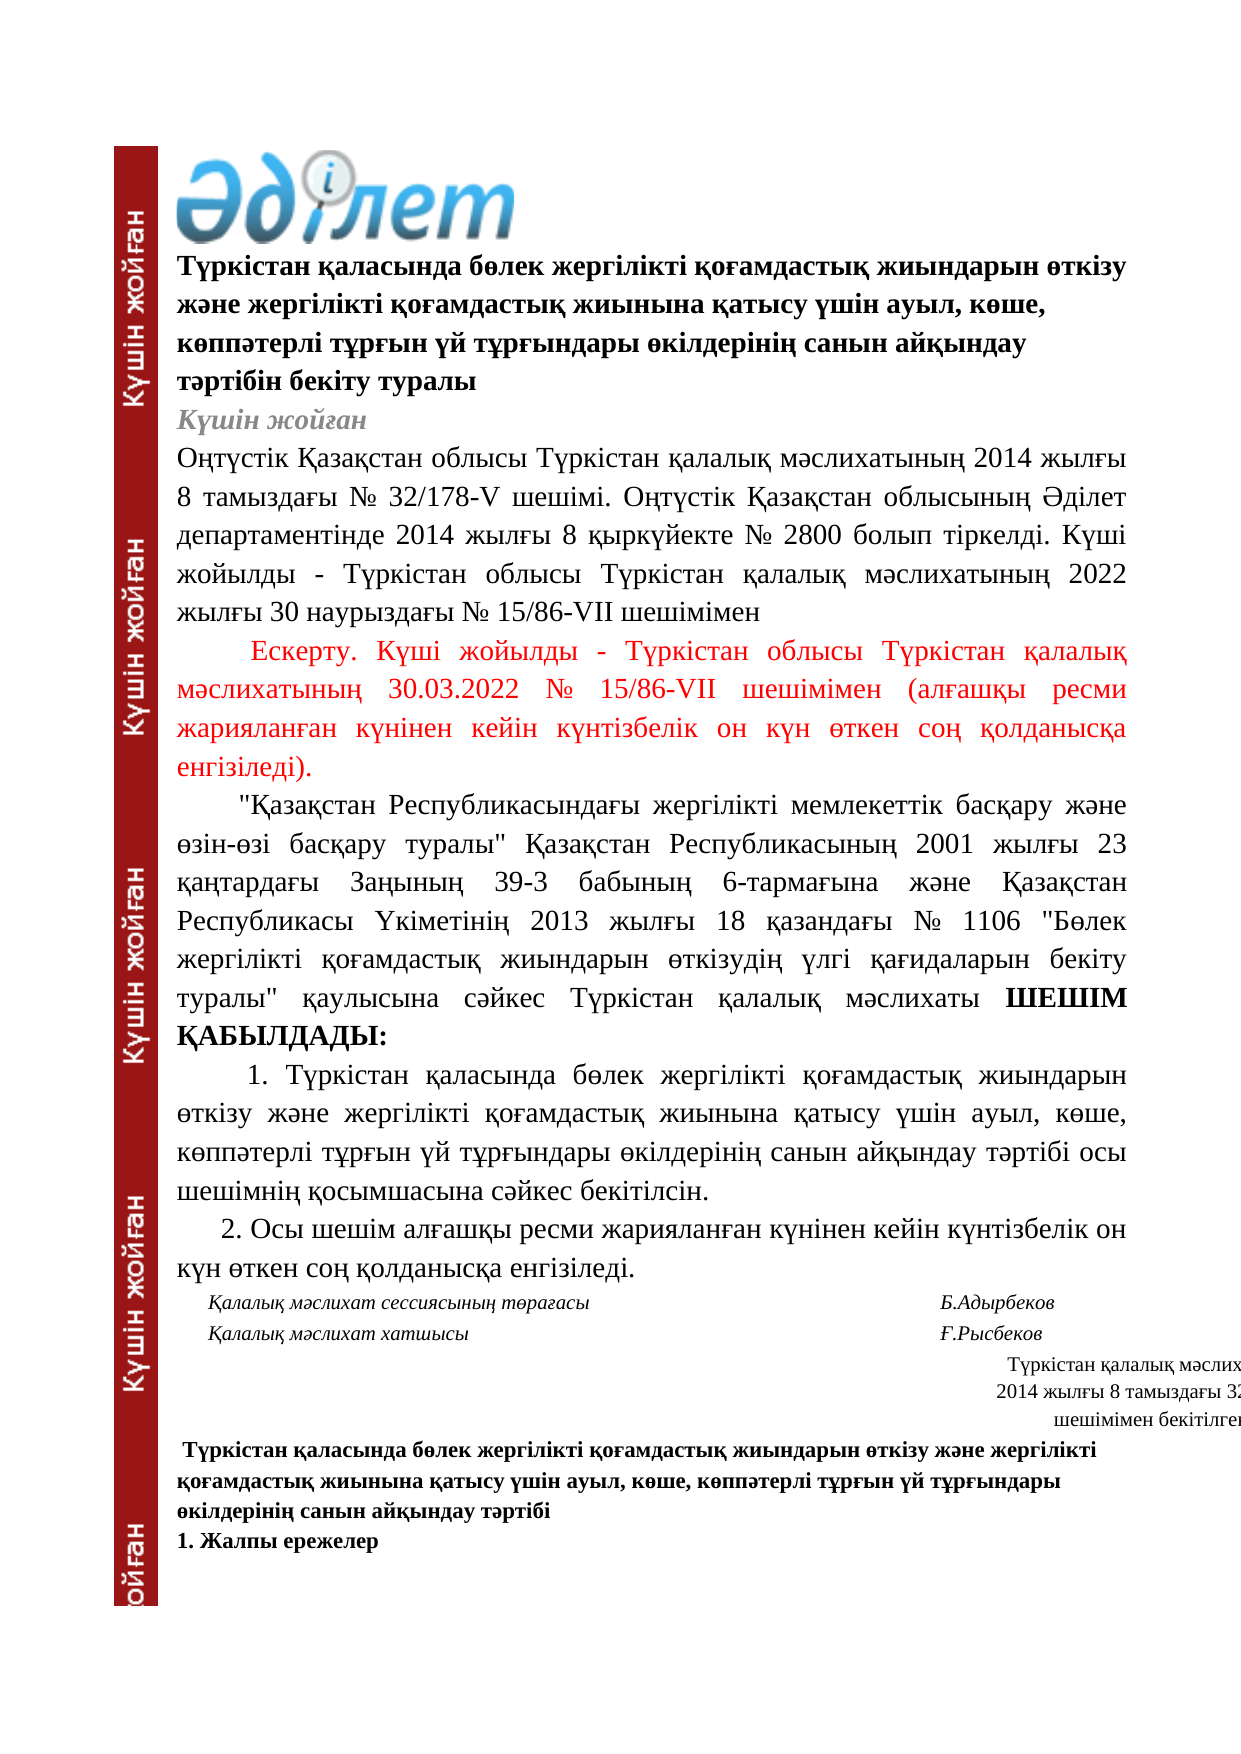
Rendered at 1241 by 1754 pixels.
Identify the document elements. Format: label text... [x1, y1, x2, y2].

table_header Б.Адырбеков [939, 1288, 1240, 1319]
picture [114, 1553, 158, 1606]
table_header Түркістан қалалық мәслихаттың 2014 жылғы 8 тамыздағы 32/178-V шешімімен бекітілген [912, 1350, 1240, 1437]
picture [114, 435, 158, 440]
table_cell Ғ.Рысбеков [939, 1319, 1240, 1350]
picture [114, 397, 158, 402]
picture [114, 146, 158, 248]
text "Қазақстан Республикасындағы жергілікті мемлекеттік басқару және өзін-өзі басқару туралы" Қазақстан Республикасының 2001 жылғы 23 қаңтардағы Заңының 39-3 бабының 6-тармағына және Қазақстан Республикасы Үкіметінің 2013 жылғы 18 қазандағы № 1106 "Бөлек жергілікті қоғамдастық жиындарын өткізудің үлгі қағидаларын бекіту туралы" қаулысына сәйкес Түркістан қалалық мәслихаты ШЕШІМ ҚАБЫЛДАДЫ: [112, 787, 1128, 1052]
picture [114, 628, 158, 633]
table_header [101, 1350, 912, 1437]
text 2. Осы шешім алғашқы ресми жарияланған күнінен кейін күнтізбелік он күн өткен соң қолданысқа енгізіледі. [112, 1211, 1128, 1283]
text Түркістан қаласында бөлек жергілікті қоғамдастық жиындарын өткізу және жергілікті қоғамдастық жиынына қатысу үшін ауыл, көше, көппәтерлі тұрғын үй тұрғындары өкілдерінің санын айқындау тәртібі 1. Жалпы ережелер [112, 1437, 1128, 1553]
table_header Қалалық мәслихат сессиясының төрағасы [101, 1288, 939, 1319]
picture [114, 782, 158, 787]
text Түркістан қаласында бөлек жергілікті қоғамдастық жиындарын өткізу және жергілікті қоғамдастық жиынына қатысу үшін ауыл, көше, көппәтерлі тұрғын үй тұрғындары өкілдерінің санын айқындау тәртібін бекіту туралы [112, 248, 1128, 397]
picture [114, 1206, 158, 1211]
table_cell Қалалық мәслихат хатшысы [101, 1319, 939, 1350]
picture [114, 1052, 158, 1057]
text Оңтүстік Қазақстан облысы Түркістан қалалық мәслихатының 2014 жылғы 8 тамыздағы № 32/178-V шешімі. Оңтүстік Қазақстан облысының Әділет департаментінде 2014 жылғы 8 қыркүйекте № 2800 болып тіркелді. Күші жойылды - Түркістан облысы Түркістан қалалық мәслихатының 2022 жылғы 30 наурыздағы № 15/86-VII шешімімен [112, 440, 1128, 628]
picture [114, 1283, 158, 1288]
text Күшін жойған [112, 402, 1128, 435]
text 1. Түркістан қаласында бөлек жергілікті қоғамдастық жиындарын өткізу және жергілікті қоғамдастық жиынына қатысу үшін ауыл, көше, көппәтерлі тұрғын үй тұрғындары өкілдерінің санын айқындау тәртібі осы шешімнің қосымшасына сәйкес бекітілсін. [112, 1057, 1128, 1206]
picture [176, 150, 515, 244]
text Ескерту. Күші жойылды - Түркістан облысы Түркістан қалалық мәслихатының 30.03.2022 № 15/86-VII шешімімен (алғашқы ресми жарияланған күнінен кейін күнтізбелік он күн өткен соң қолданысқа енгізіледі). [112, 633, 1128, 782]
